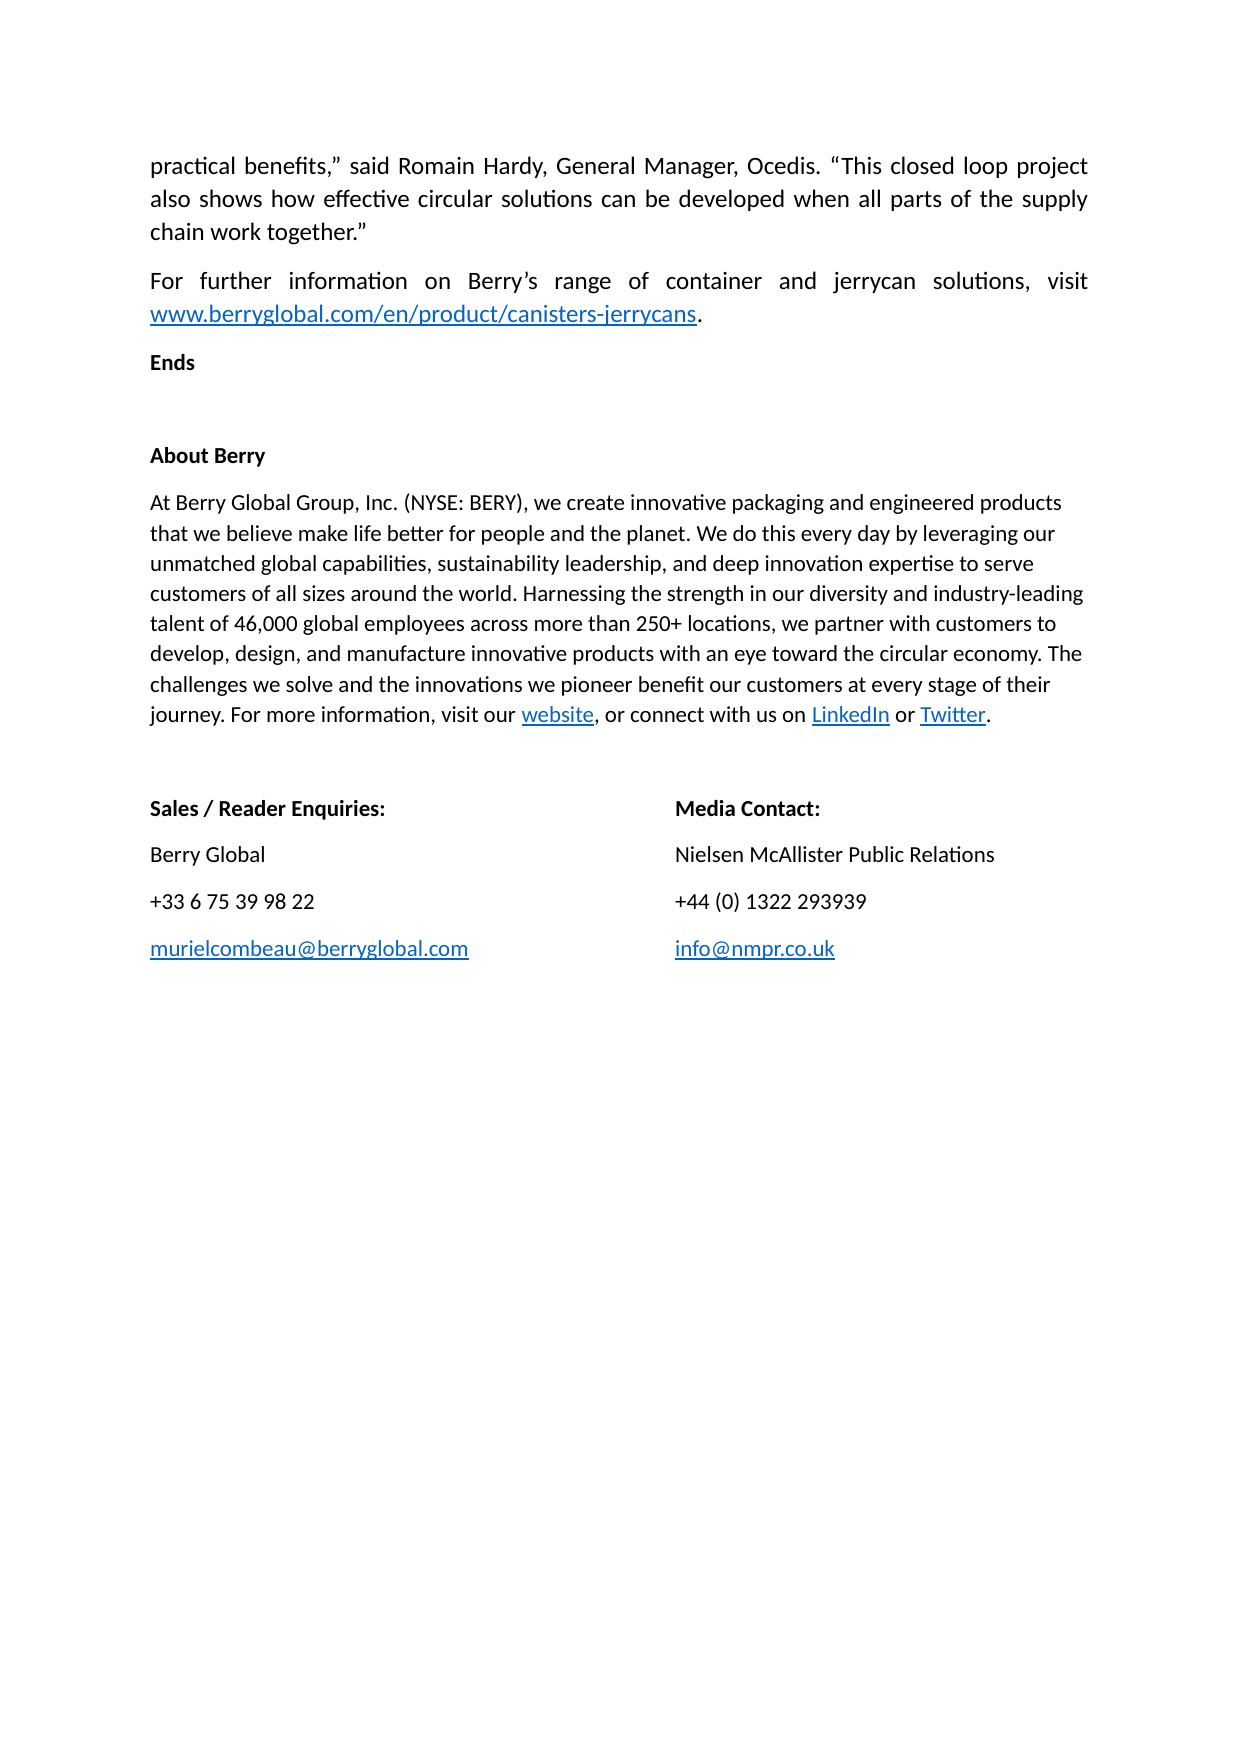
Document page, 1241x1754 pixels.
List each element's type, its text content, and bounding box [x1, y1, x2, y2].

text Sales / Reader Enquiries: Media Contact: [150, 794, 1128, 822]
text Berry Global Nielsen McAllister Public Relations [150, 841, 1128, 869]
text Ends [150, 348, 1090, 376]
text murielcombeau@berryglobal.com info@nmpr.co.uk [150, 934, 1090, 962]
text +33 6 75 39 98 22 +44 (0) 1322 293939 [150, 887, 1128, 916]
text At Berry Global Group, Inc. (NYSE: BERY), we create innovative packaging and engineered products that we believe make life better for people and the planet. We do this every day by leveraging our unmatched global capabilities, sustainability leadership, and deep innovation expertise to serve customers of all sizes around the world. Harnessing the strength in our diversity and industry-leading talent of 46,000 global employees across more than 250+ locations, we partner with customers to develop, design, and manufacture innovative products with an eye toward the circular economy. The challenges we solve and the innovations we pioneer benefit our customers at every stage of their journey. For more information, visit our website, or connect with us on LinkedIn or Twitter. [150, 488, 1090, 728]
text About Berry [150, 442, 1090, 470]
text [150, 150, 1090, 246]
text For further information on Berry’s range of container and jerrycan solutions, visit www.berryglobal.com/en/product/canisters-jerrycans. [150, 265, 1090, 329]
